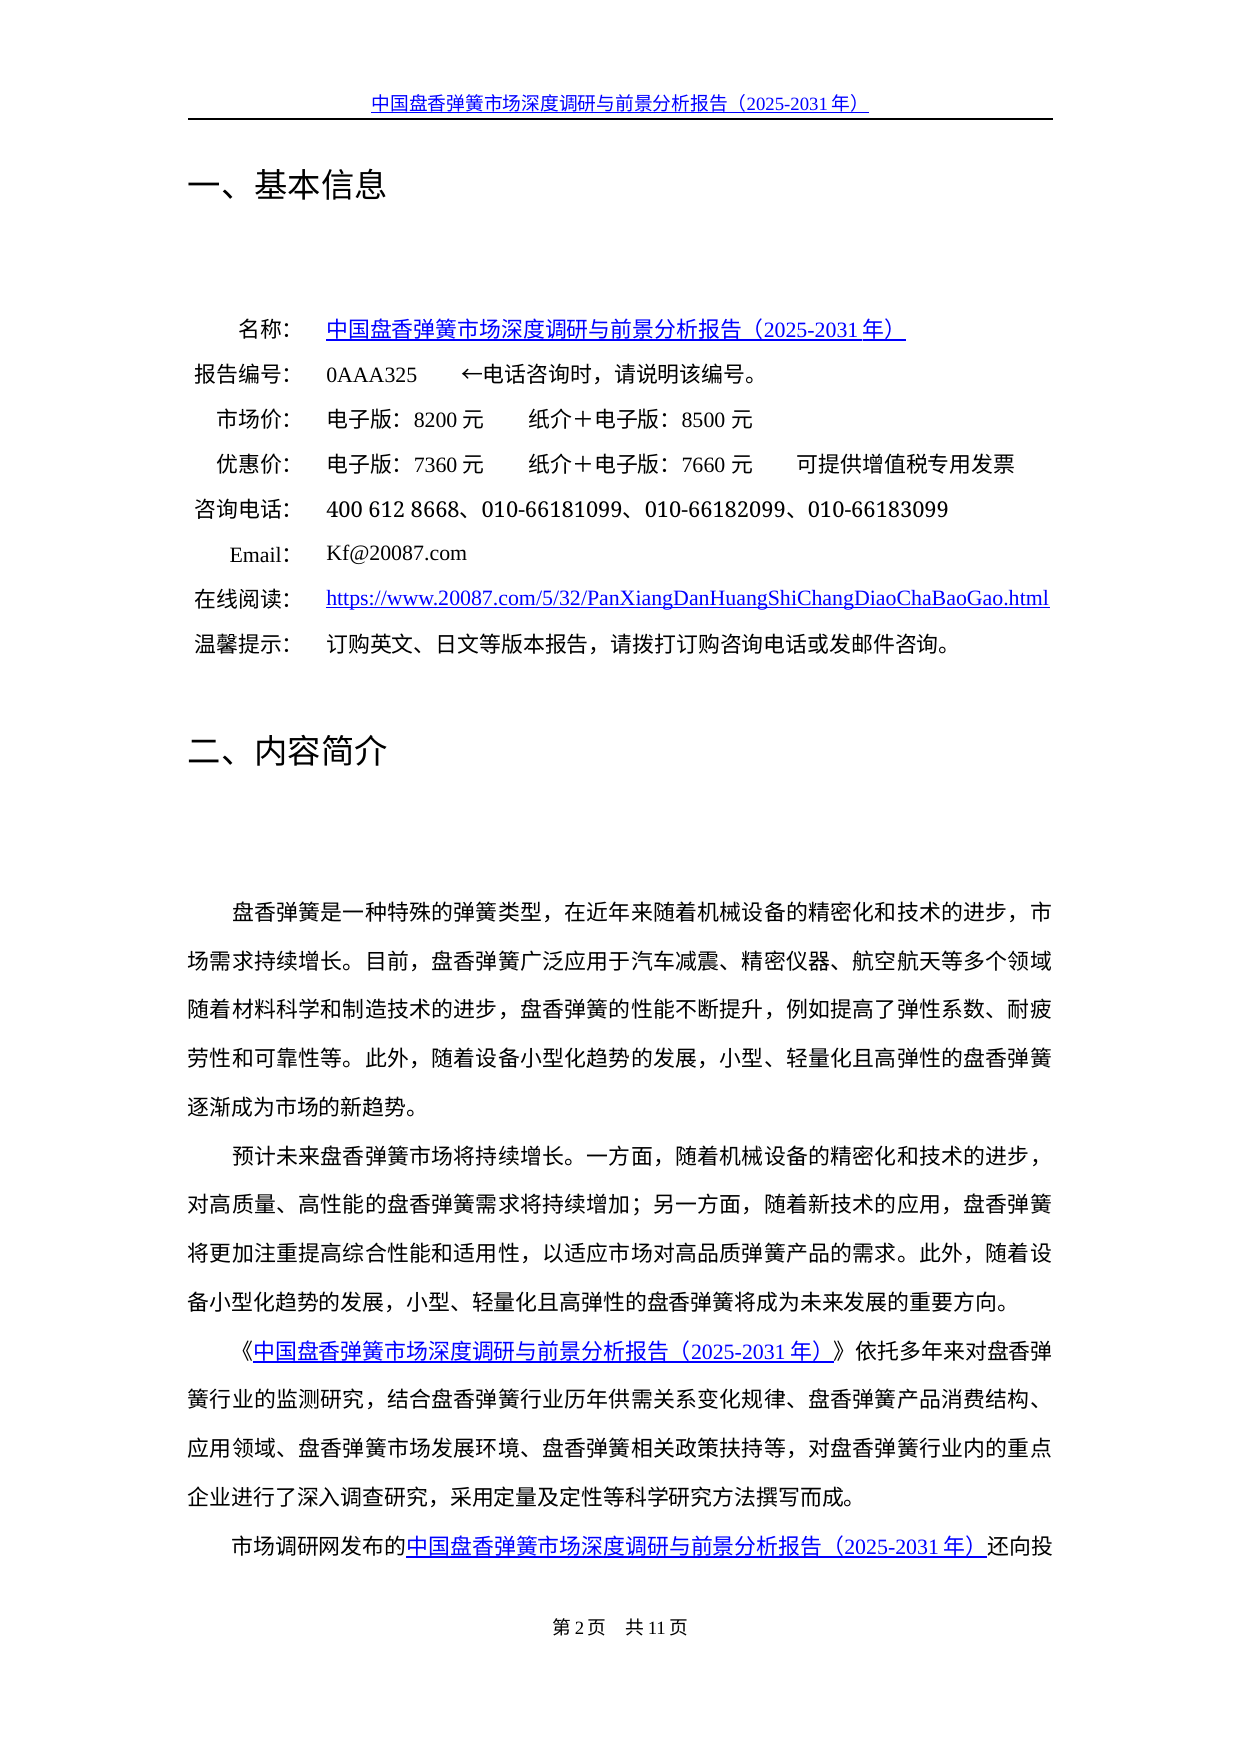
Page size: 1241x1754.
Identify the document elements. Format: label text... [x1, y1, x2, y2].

table_cell 电子版：8200 元 纸介＋电子版：8500 元 [315, 402, 1073, 447]
table_cell 报告编号： [167, 357, 315, 402]
table_cell 市场价： [167, 402, 315, 447]
table_cell 电子版：7360 元 纸介＋电子版：7660 元 可提供增值税专用发票 [315, 447, 1073, 492]
title 一、基本信息 [187, 150, 1053, 215]
table_cell Kf@20087.com [315, 537, 1073, 582]
table_cell 订购英文、日文等版本报告，请拨打订购咨询电话或发邮件咨询。 [315, 627, 1073, 672]
table_cell [315, 582, 1073, 627]
table_cell 在线阅读： [167, 582, 315, 627]
title 二、内容简介 [187, 717, 1053, 782]
table_header 中国盘香弹簧市场深度调研与前景分析报告（2025-2031年） [315, 312, 1073, 357]
table_cell 咨询电话： [167, 492, 315, 537]
table_cell 0AAA325 ←电话咨询时，请说明该编号。 [315, 357, 1073, 402]
table_header 名称： [167, 312, 315, 357]
table_cell 400 612 8668、010-66181099、010-66182099、010-66183099 [315, 492, 1073, 537]
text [187, 894, 1053, 1561]
table_cell 优惠价： [167, 447, 315, 492]
table_cell 温馨提示： [167, 627, 315, 672]
table_cell Email： [167, 537, 315, 582]
